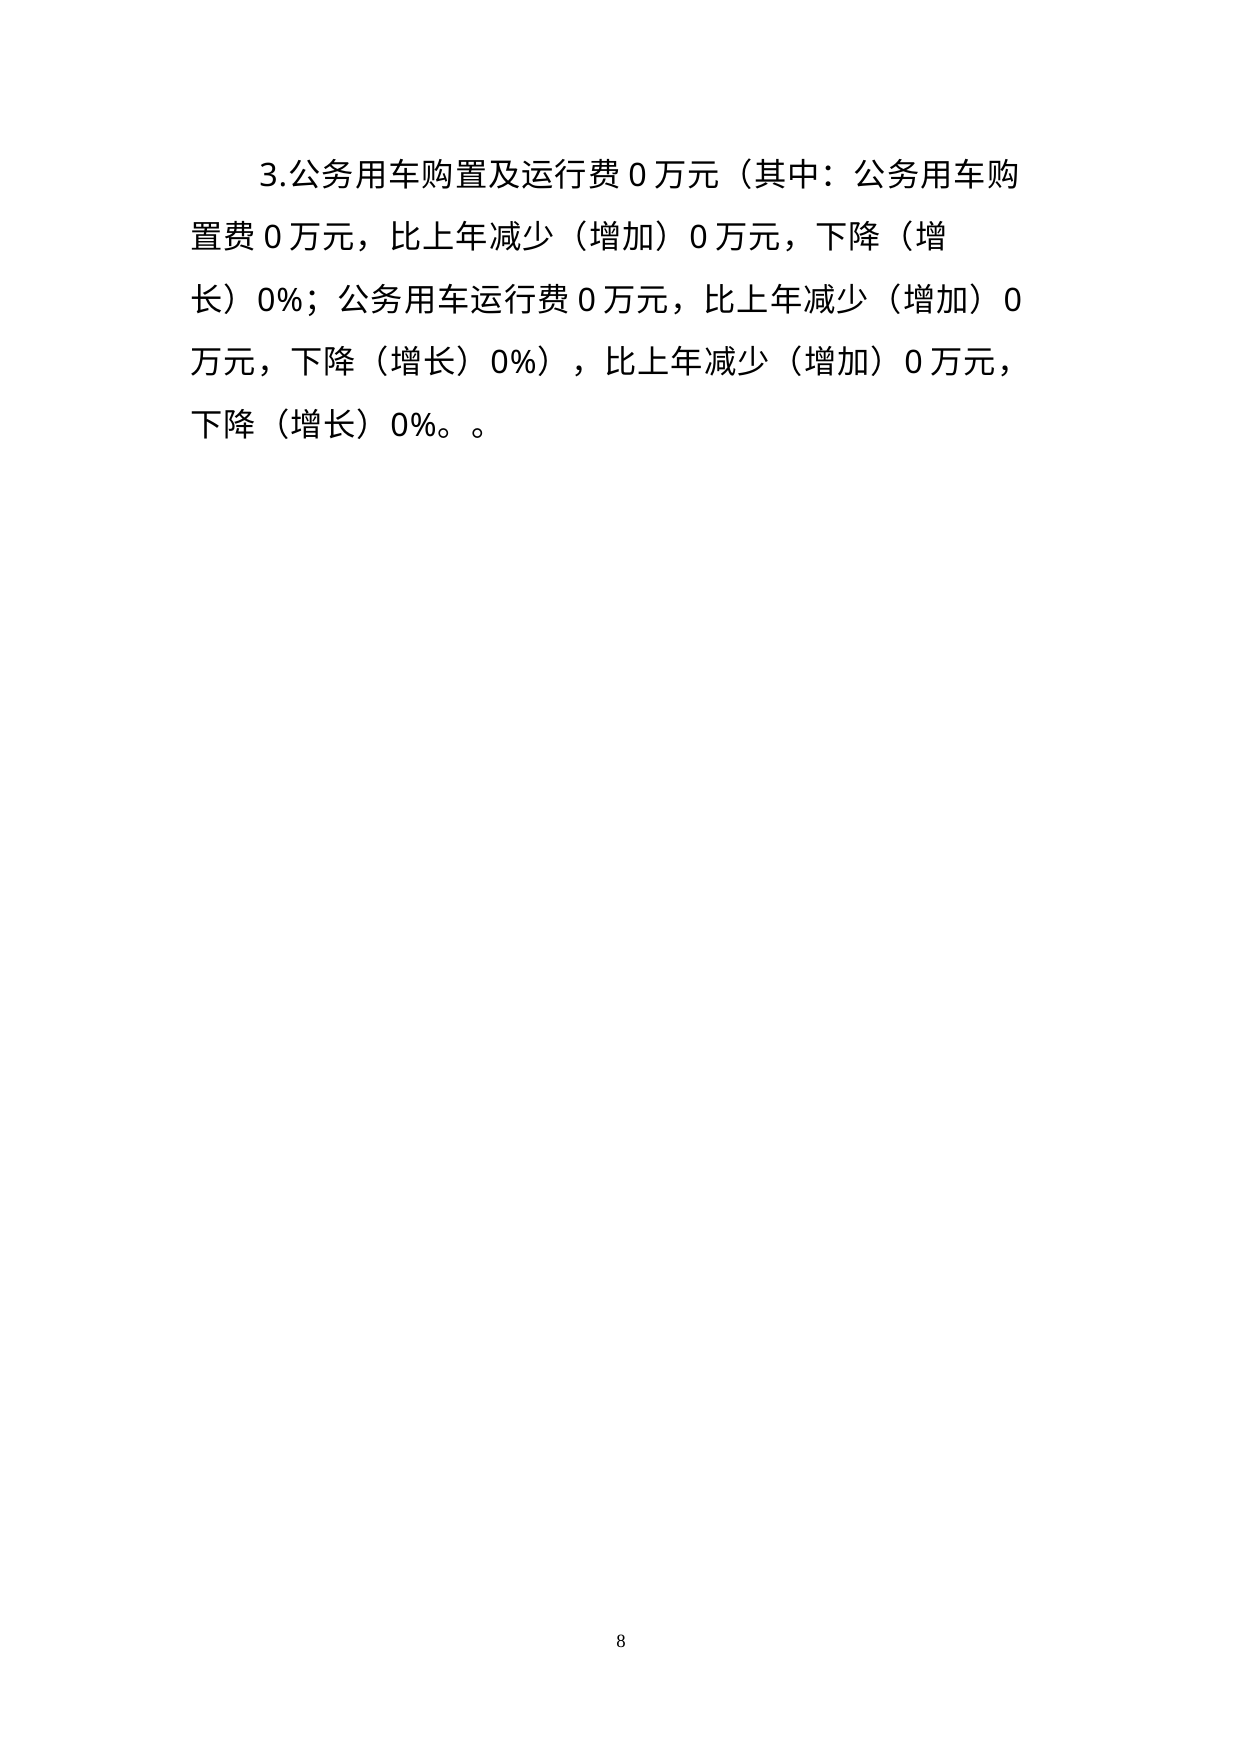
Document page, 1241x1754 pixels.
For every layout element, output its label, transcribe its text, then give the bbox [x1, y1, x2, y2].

text 3.公务用车购置及运行费0万元（其中：公务用车购置费0万元，比上年减少（增加）0万元，下降（增长）0%；公务用车运行费0万元，比上年减少（增加）0万元，下降（增长）0%），比上年减少（增加）0万元，下降（增长）0%。。 [190, 149, 1048, 446]
